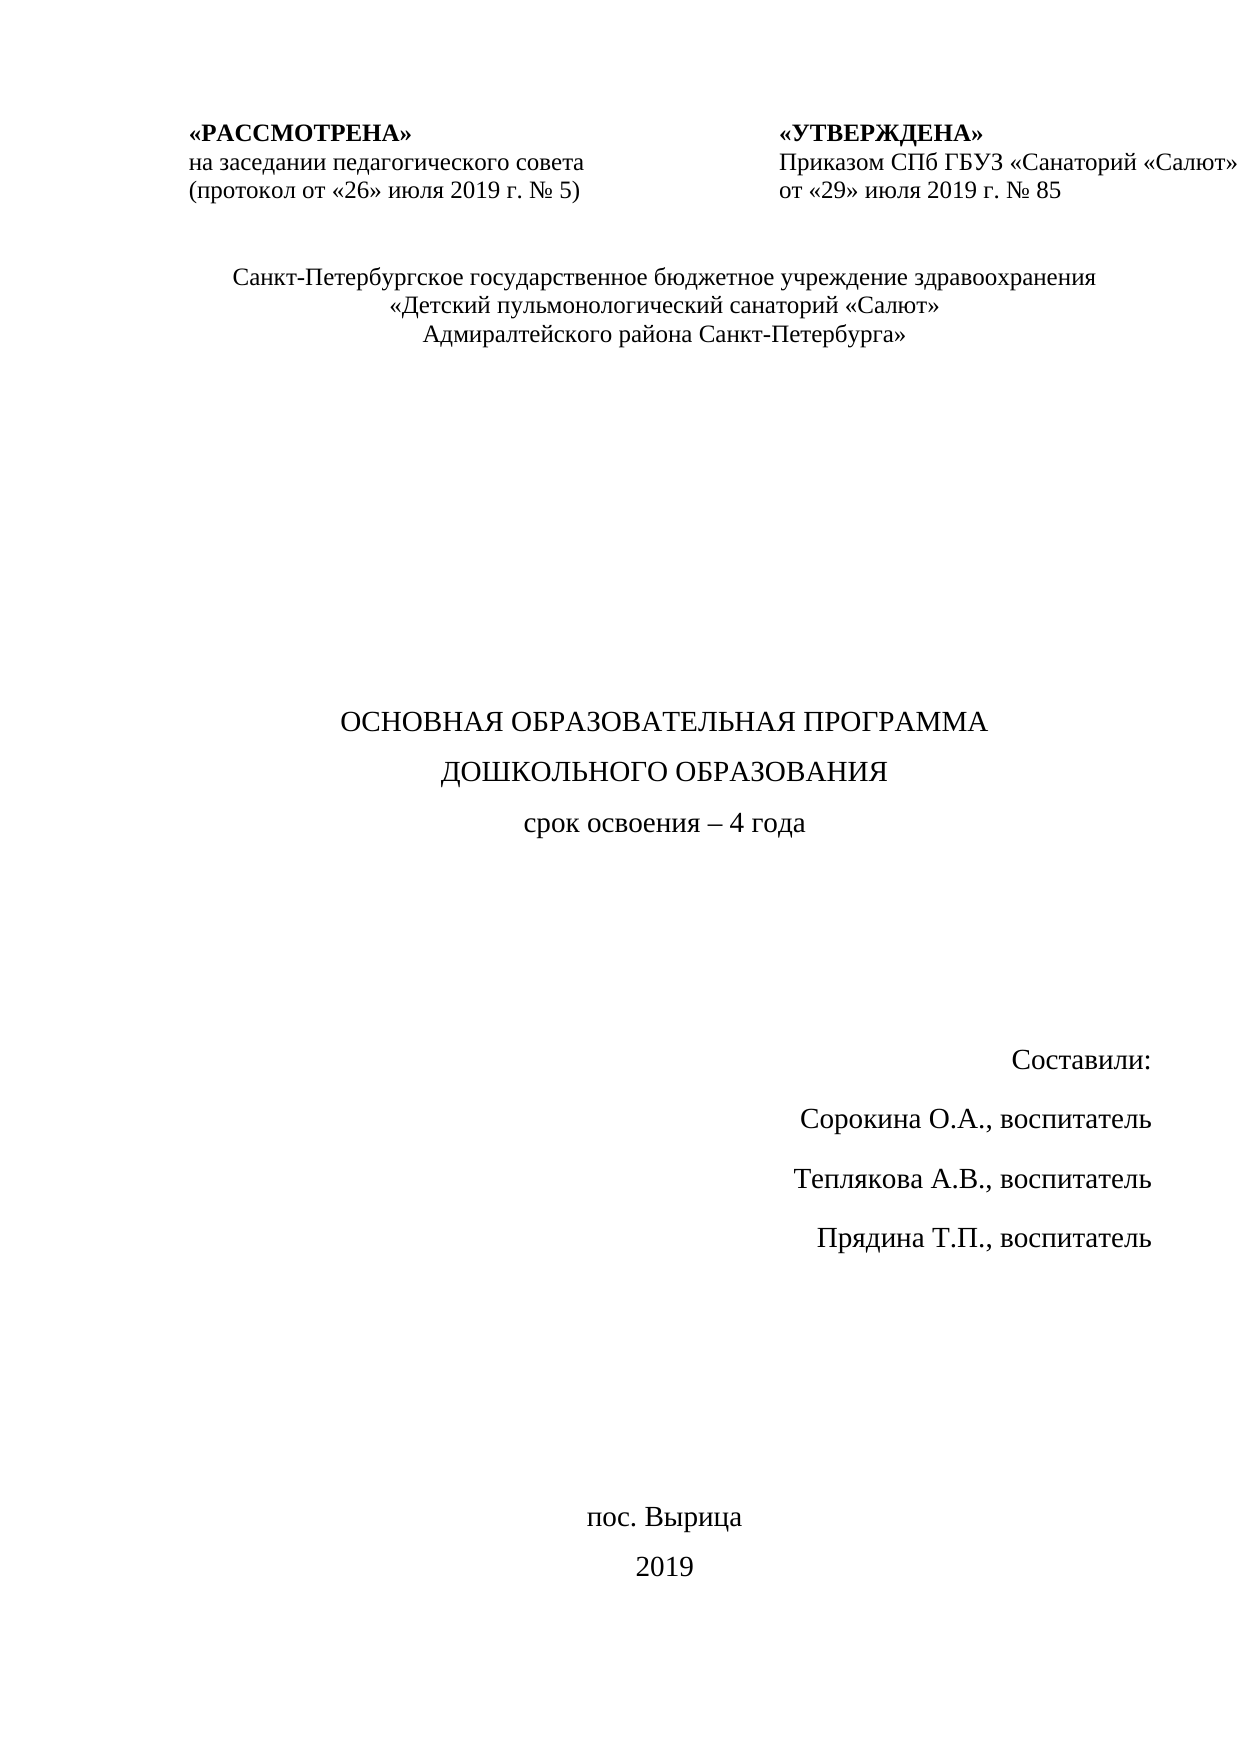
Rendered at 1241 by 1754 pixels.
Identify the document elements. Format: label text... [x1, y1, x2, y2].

text «Детский пульмонологический санаторий «Салют» [177, 291, 1152, 319]
text Санкт-Петербургское государственное бюджетное учреждение здравоохранения [177, 262, 1152, 291]
table_header «УТВЕРЖДЕНА» Приказом СПб ГБУЗ «Санаторий «Салют» от «29» июля . № 85 [768, 118, 1240, 262]
text Адмиралтейского района Санкт-Петербурга» [177, 319, 1152, 348]
text 2019 [177, 1549, 1152, 1583]
text Прядина Т.П., воспитатель [177, 1220, 1152, 1254]
text Составили: [177, 1042, 1152, 1076]
text Сорокина О.А., воспитатель [177, 1102, 1152, 1135]
text срок освоения – 4 года [177, 805, 1152, 838]
text пос. Вырица [177, 1499, 1152, 1533]
text ОСНОВНАЯ ОБРАЗОВАТЕЛЬНАЯ ПРОГРАММА [177, 704, 1152, 738]
table_header «РАССМОТРЕНА» на заседании педагогического совета (протокол от «26» июля . № 5) [177, 118, 768, 262]
text ДОШКОЛЬНОГО ОБРАЗОВАНИЯ [177, 754, 1152, 788]
text Теплякова А.В., воспитатель [177, 1161, 1152, 1194]
